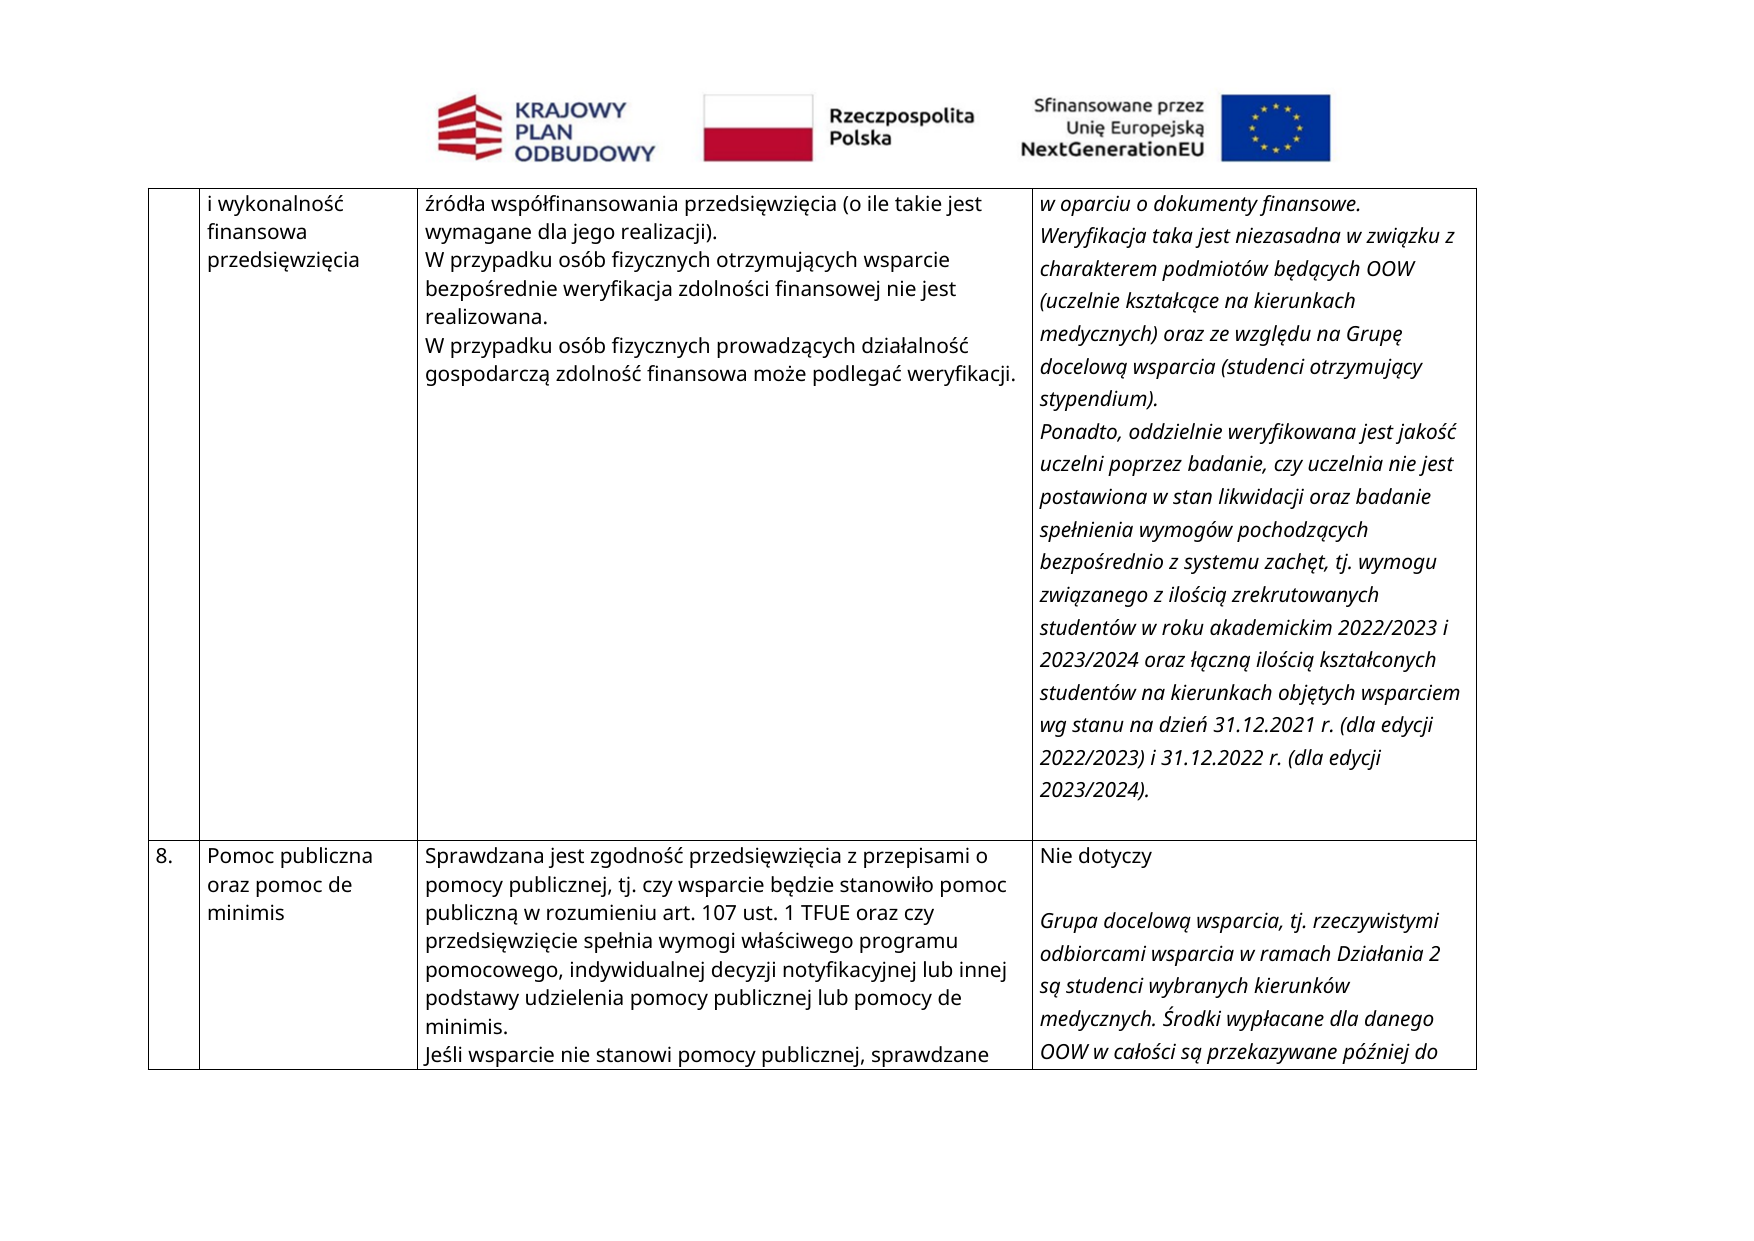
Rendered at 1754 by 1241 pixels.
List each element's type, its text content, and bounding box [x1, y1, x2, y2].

picture [412, 73, 1343, 188]
table_cell Pomoc publiczna oraz pomoc de minimis [200, 841, 417, 1069]
table_cell 7. [149, 189, 199, 840]
table_cell 8. [149, 841, 199, 1069]
table_cell Sytuacja finansowa ostatecznego odbiorcy i wykonalność finansowa przedsięwzięcia [200, 189, 417, 840]
